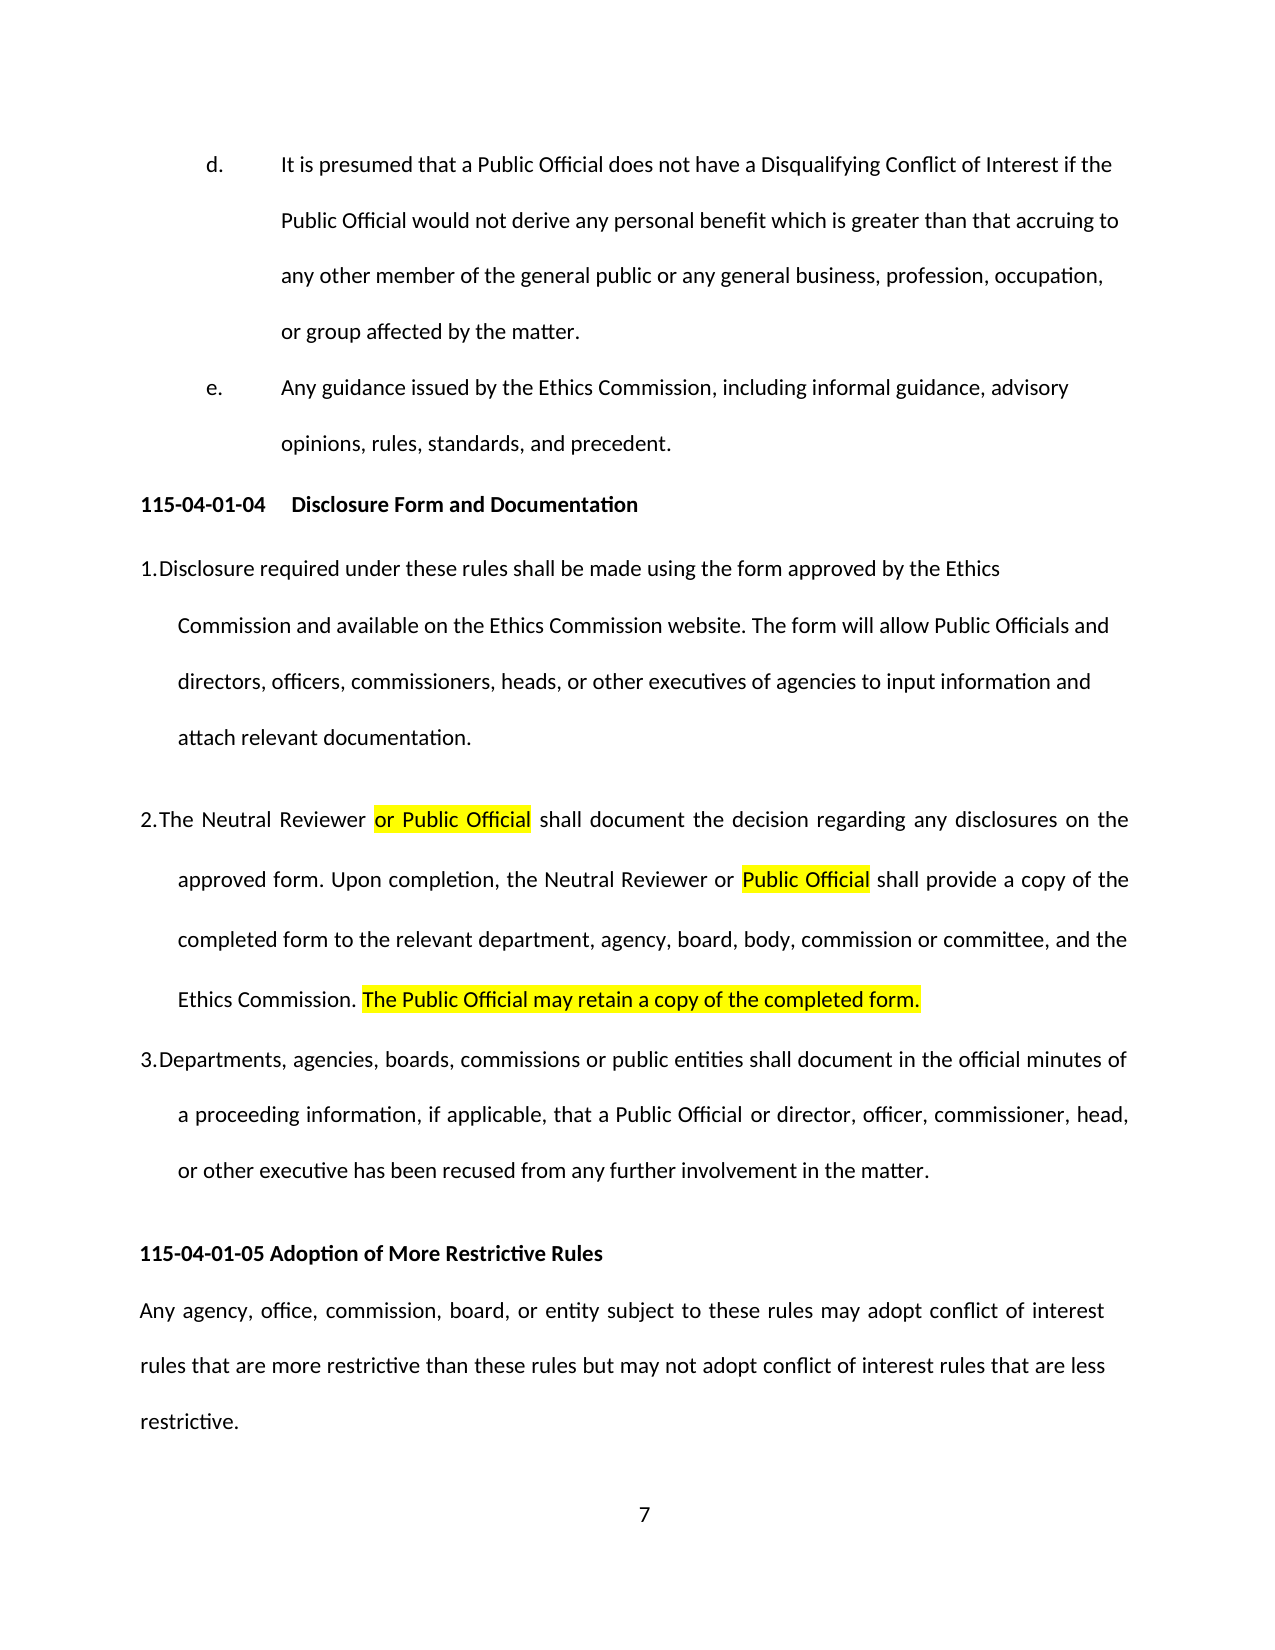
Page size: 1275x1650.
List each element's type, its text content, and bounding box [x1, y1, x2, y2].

list Any guidance issued by the Ethics Commission, including informal guidance, advisory opinions, rules, standards, and precedent. [206, 373, 1126, 457]
list Disclosure required under these rules shall be made using the form approved by the Ethics [140, 554, 1129, 582]
subtitle 115-04-01-05 Adoption of More Restrictive Rules [139, 1239, 1129, 1267]
subtitle 115-04-01-04 Disclosure Form and Documentation [140, 490, 1129, 518]
text Any agency, office, commission, board, or entity subject to these rules may adopt conflict of interest rules that are more restrictive than these rules but may not adopt conflict of interest rules that are less restrictive. [139, 1296, 1107, 1435]
text Commission and available on the Ethics Commission website. The form will allow Public Officials and directors, officers, commissioners, heads, or other executives of agencies to input information and attach relevant documentation. [178, 611, 1126, 751]
list It is presumed that a Public Official does not have a Disqualifying Conflict of Interest if the Public Official would not derive any personal benefit which is greater than that accruing to any other member of the general public or any general business, profession, occupation, or group affected by the matter. [206, 150, 1126, 345]
list The Neutral Reviewer or Public Official shall document the decision regarding any disclosures on the approved form. Upon completion, the Neutral Reviewer or Public Official shall provide a copy of the completed form to the relevant department, agency, board, body, commission or committee, and the Ethics Commission. The Public Official may retain a copy of the completed form. [140, 805, 1129, 1013]
list Departments, agencies, boards, commissions or public entities shall document in the official minutes of a proceeding information, if applicable, that a Public Official or director, officer, commissioner, head, or other executive has been recused from any further involvement in the matter. [140, 1045, 1129, 1184]
